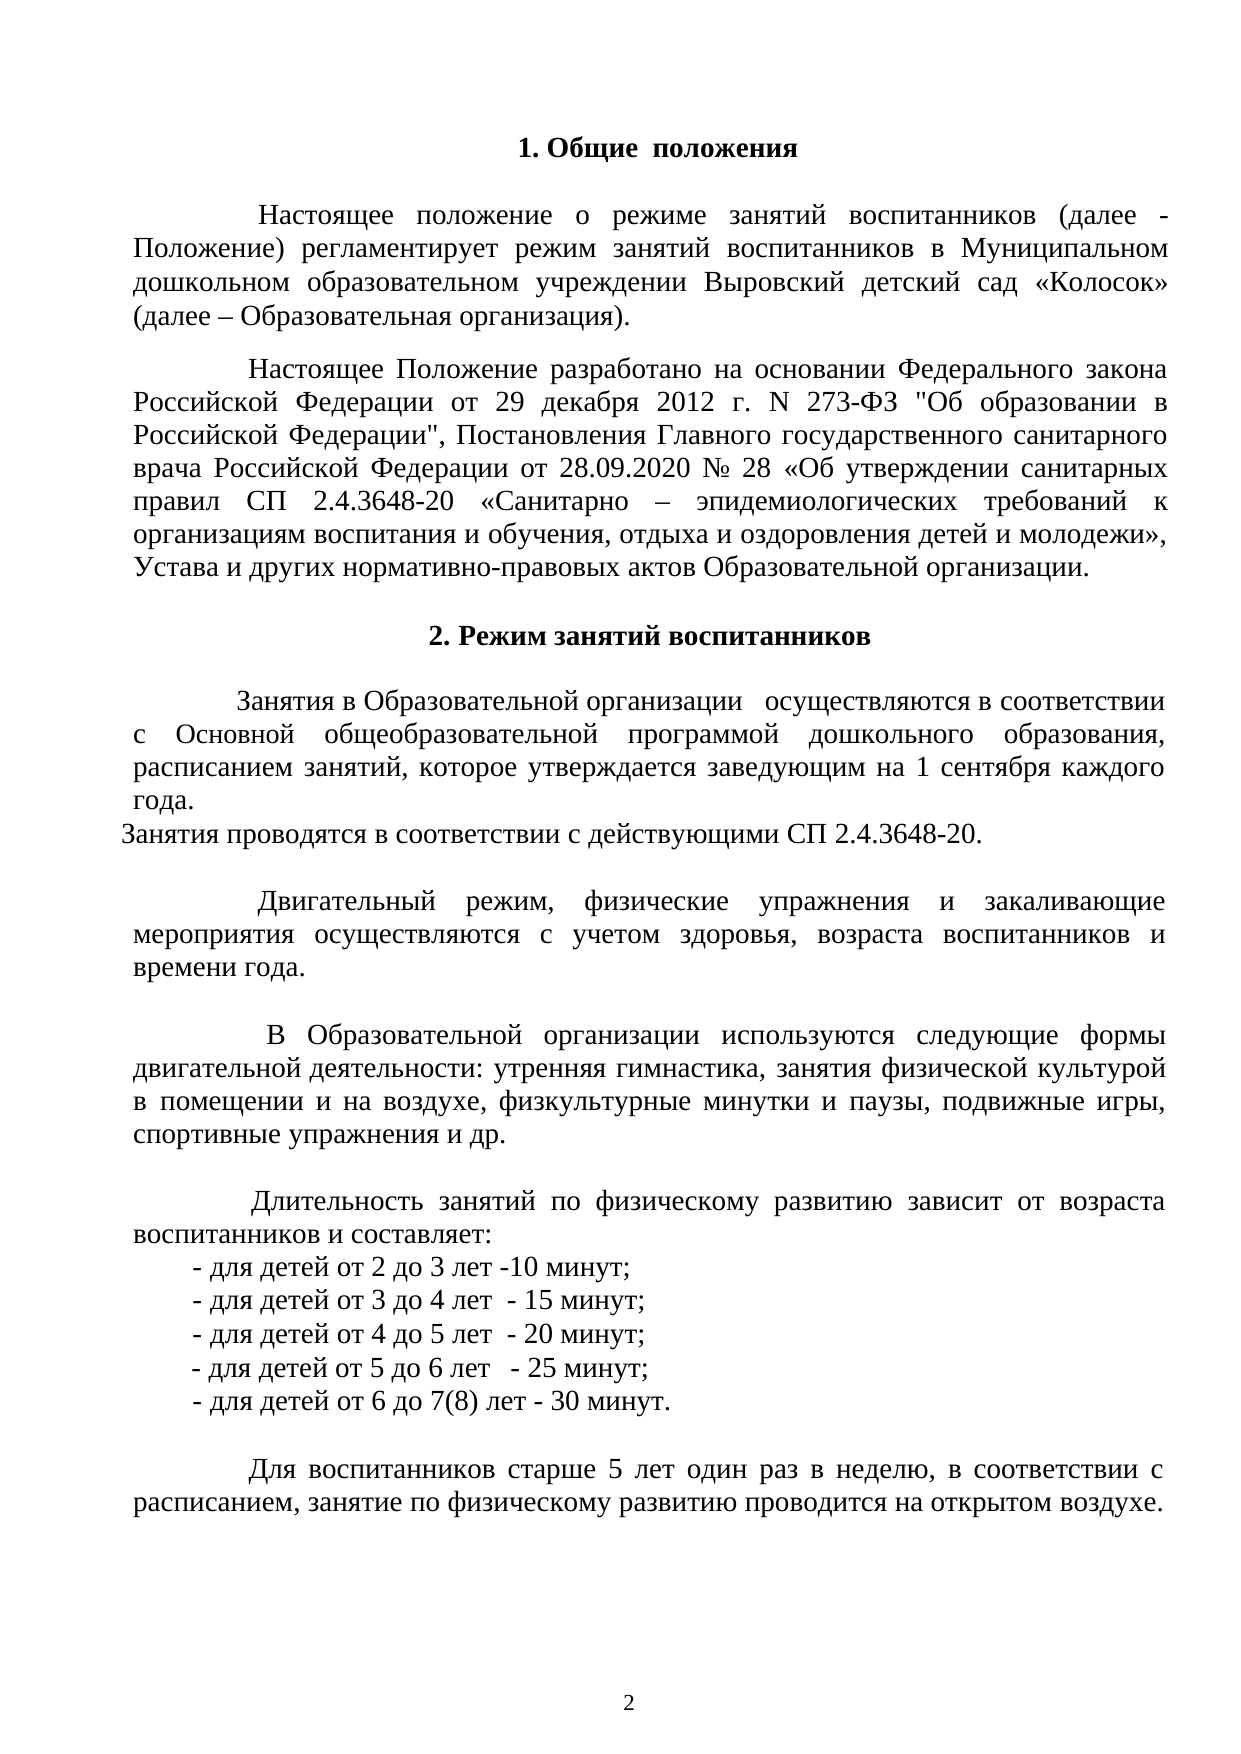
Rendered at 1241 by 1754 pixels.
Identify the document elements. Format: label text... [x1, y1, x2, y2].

list для детей от 4 до 5 лет - 20 минут; [192, 1317, 1180, 1350]
list для детей от 3 до 4 лет - 15 минут; [192, 1283, 1180, 1316]
list Длительность занятий по физическому развитию зависит от возраста воспитанников и составляет: [133, 1185, 1165, 1249]
subtitle Режим занятий воспитанников [428, 618, 1180, 651]
list Настоящее Положение разработано на основании Федерального закона Российской Федерации от 29 декабря 2012 г. N 273-ФЗ "Об образовании в Российской Федерации", Постановления Главного государственного санитарного врача Российской Федерации от 28.09.2020 № 28 «Об утверждении санитарных правил СП 2.4.3648-20 «Санитарно – эпидемиологических требований к организациям воспитания и обучения, отдыха и оздоровления детей и молодежи», Устава и других нормативно-правовых актов Образовательной организации. [133, 352, 1168, 582]
list для детей от 2 до 3 лет -10 минут; [192, 1249, 1180, 1283]
list В Образовательной организации используются следующие формы двигательной деятельности: утренняя гимнастика, занятия физической культурой в помещении и на воздухе, физкультурные минутки и паузы, подвижные игры, спортивные упражнения и др. [133, 1018, 1166, 1149]
subtitle Общие положения [517, 130, 1180, 163]
text Занятия проводятся в соответствии с действующими СП 2.4.3648-20. [121, 816, 1180, 849]
list Занятия в Образовательной организации осуществляются в соответствии с Основной общеобразовательной программой дошкольного образования, расписанием занятий, которое утверждается заведующим на 1 сентября каждого года. [133, 684, 1165, 816]
list для детей от 6 до 7(8) лет - 30 минут. [192, 1384, 1180, 1417]
list для детей от 5 до 6 лет - 25 минут; [191, 1350, 1180, 1384]
list Двигательный режим, физические упражнения и закаливающие мероприятия осуществляются с учетом здоровья, возраста воспитанников и времени года. [133, 884, 1166, 983]
list Настоящее положение о режиме занятий воспитанников (далее - Положение) регламентирует режим занятий воспитанников в Муниципальном дошкольном образовательном учреждении Выровский детский сад «Колосок» (далее – Образовательная организация). [133, 197, 1169, 331]
list Для воспитанников старше 5 лет один раз в неделю, в соответствии с расписанием, занятие по физическому развитию проводится на открытом воздухе. [133, 1452, 1164, 1518]
